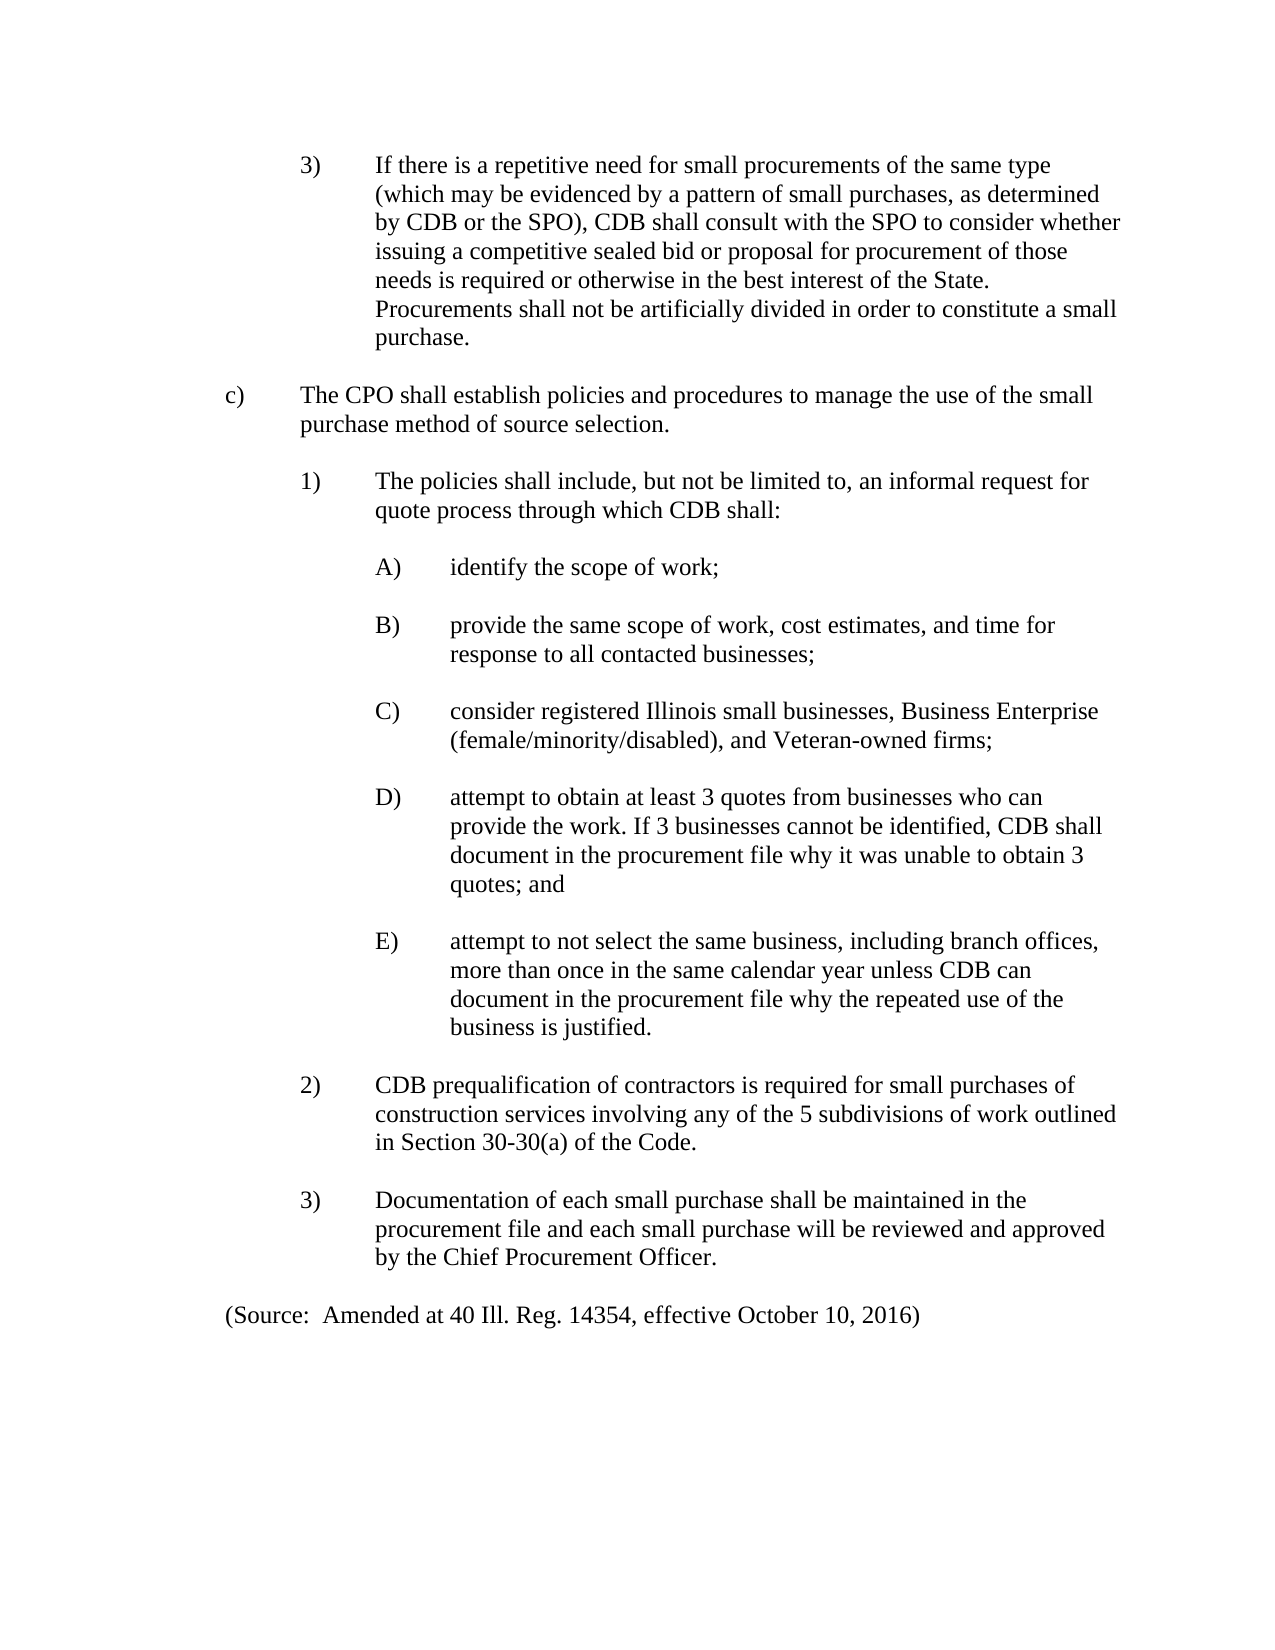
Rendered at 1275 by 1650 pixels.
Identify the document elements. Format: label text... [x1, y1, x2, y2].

list 2) CDB prequalification of contractors is required for small purchases of construction services involving any of the 5 subdivisions of work outlined in Section 30-30(a) of the Code. [300, 1070, 1125, 1156]
list 1) The policies shall include, but not be limited to, an informal request for quote process through which CDB shall: [300, 466, 1125, 524]
list E) attempt to not select the same business, including branch offices, more than once in the same calendar year unless CDB can document in the procurement file why the repeated use of the business is justified. [375, 926, 1125, 1041]
text c) The CPO shall establish policies and procedures to manage the use of the small purchase method of source selection. [225, 380, 1125, 437]
list C) consider registered Illinois small businesses, Business Enterprise (female/minority/disabled), and Veteran-owned firms; [375, 696, 1125, 754]
text (Source: Amended at 40 Ill. Reg. 14354, effective October 10, 2016) [225, 1300, 1125, 1329]
list A) identify the scope of work; [375, 552, 1125, 581]
list D) attempt to obtain at least 3 quotes from businesses who can provide the work. If 3 businesses cannot be identified, CDB shall document in the procurement file why it was unable to obtain 3 quotes; and [375, 782, 1125, 897]
list B) provide the same scope of work, cost estimates, and time for response to all contacted businesses; [375, 610, 1125, 667]
text 3) Documentation of each small purchase shall be maintained in the procurement file and each small purchase will be reviewed and approved by the Chief Procurement Officer. [300, 1185, 1125, 1271]
text 3) If there is a repetitive need for small procurements of the same type (which may be evidenced by a pattern of small purchases, as determined by CDB or the SPO), CDB shall consult with the SPO to consider whether issuing a competitive sealed bid or proposal for procurement of those needs is required or otherwise in the best interest of the State. Procurements shall not be artificially divided in order to constitute a small purchase. [300, 150, 1125, 351]
